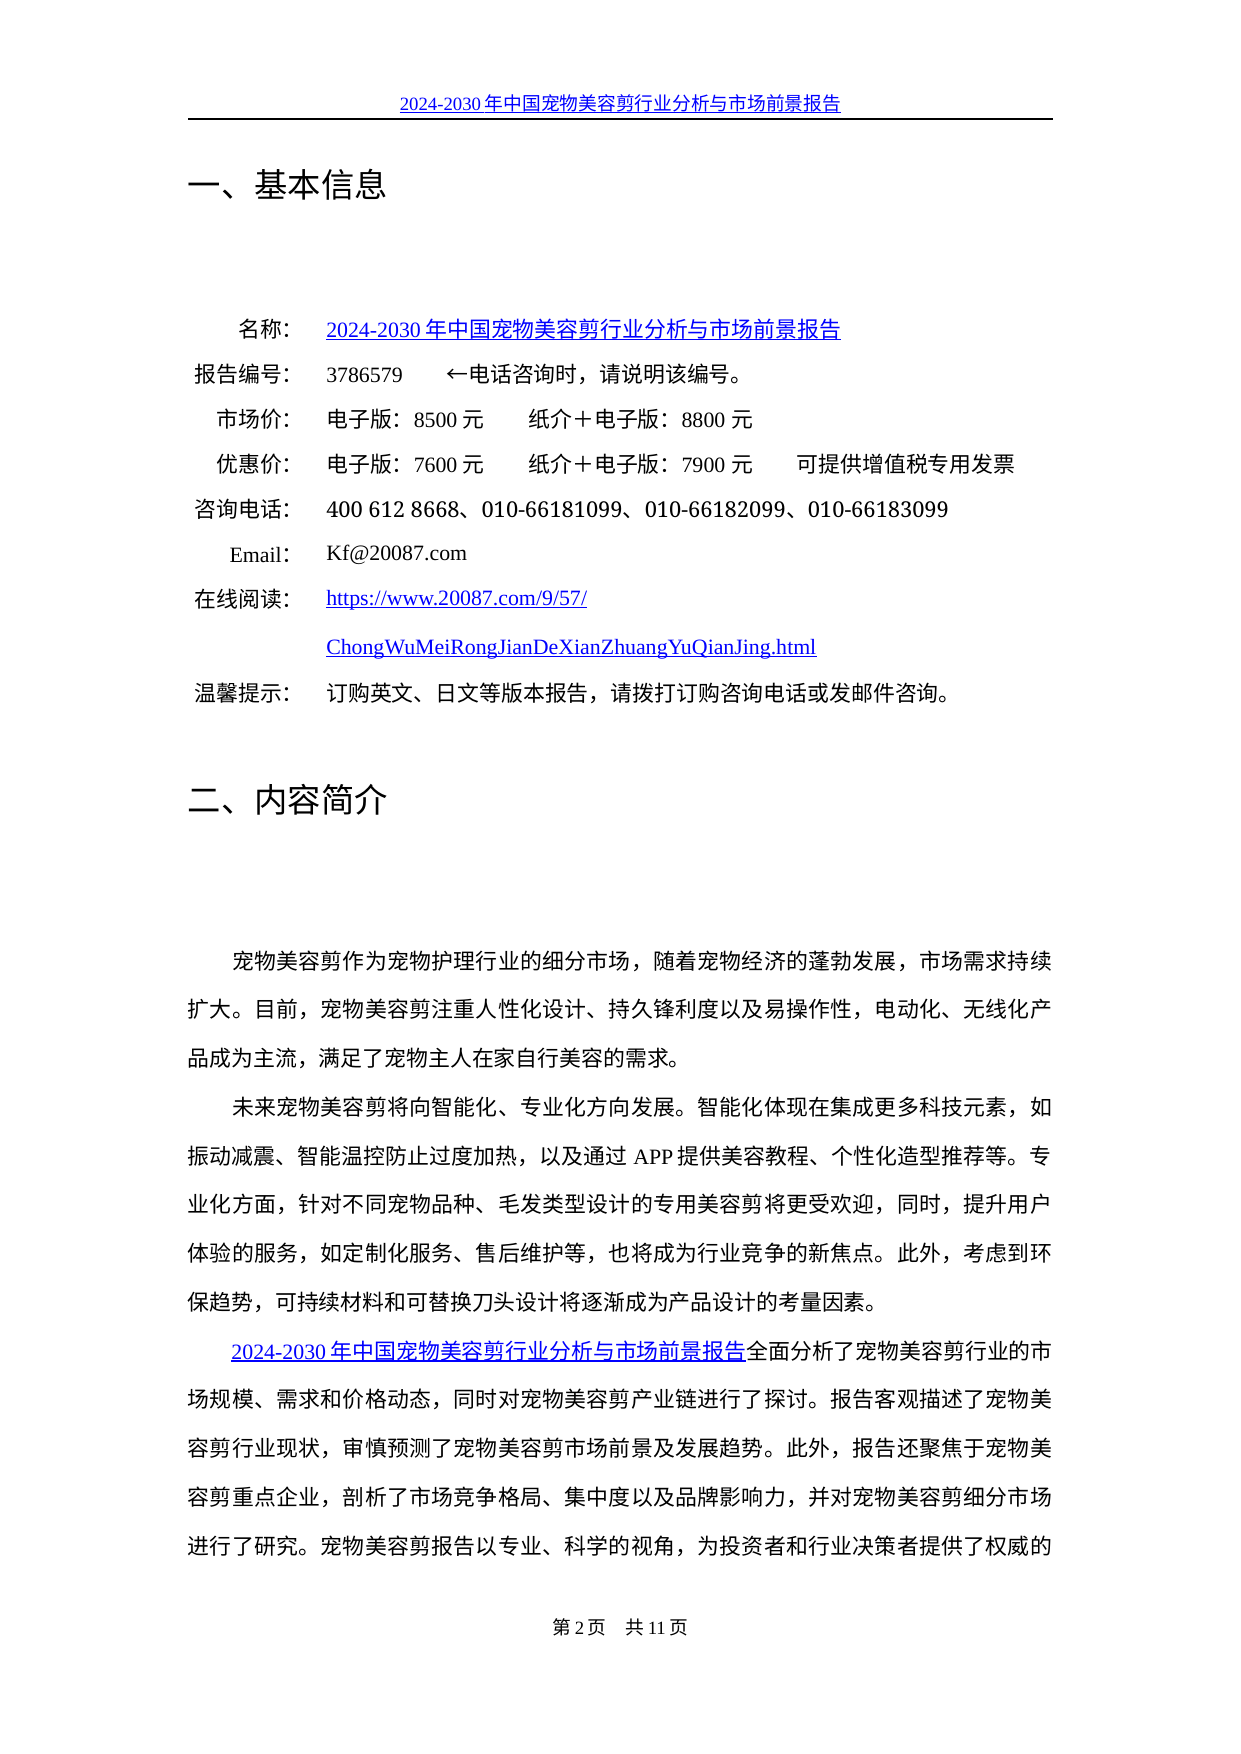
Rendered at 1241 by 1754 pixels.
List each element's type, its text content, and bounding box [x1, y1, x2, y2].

table_cell 3786579 ←电话咨询时，请说明该编号。 [315, 357, 1073, 402]
table_cell 市场价： [167, 402, 315, 447]
table_cell 优惠价： [167, 447, 315, 492]
table_cell 咨询电话： [167, 492, 315, 537]
table_cell 温馨提示： [167, 675, 315, 720]
table_cell 电子版：8500 元 纸介＋电子版：8800 元 [315, 402, 1073, 447]
table_cell 400 612 8668、010-66181099、010-66182099、010-66183099 [315, 492, 1073, 537]
table_cell 报告编号： [167, 357, 315, 402]
title 一、基本信息 [187, 150, 1053, 215]
table_cell 在线阅读： [167, 582, 315, 675]
table_cell 订购英文、日文等版本报告，请拨打订购咨询电话或发邮件咨询。 [315, 675, 1073, 720]
table_header 名称： [167, 312, 315, 357]
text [187, 943, 1053, 1561]
table_header 2024-2030年中国宠物美容剪行业分析与市场前景报告 [315, 312, 1073, 357]
title 二、内容简介 [187, 766, 1053, 831]
table_cell [315, 582, 1073, 675]
table_cell Email： [167, 537, 315, 582]
table_cell Kf@20087.com [315, 537, 1073, 582]
table_cell 电子版：7600 元 纸介＋电子版：7900 元 可提供增值税专用发票 [315, 447, 1073, 492]
